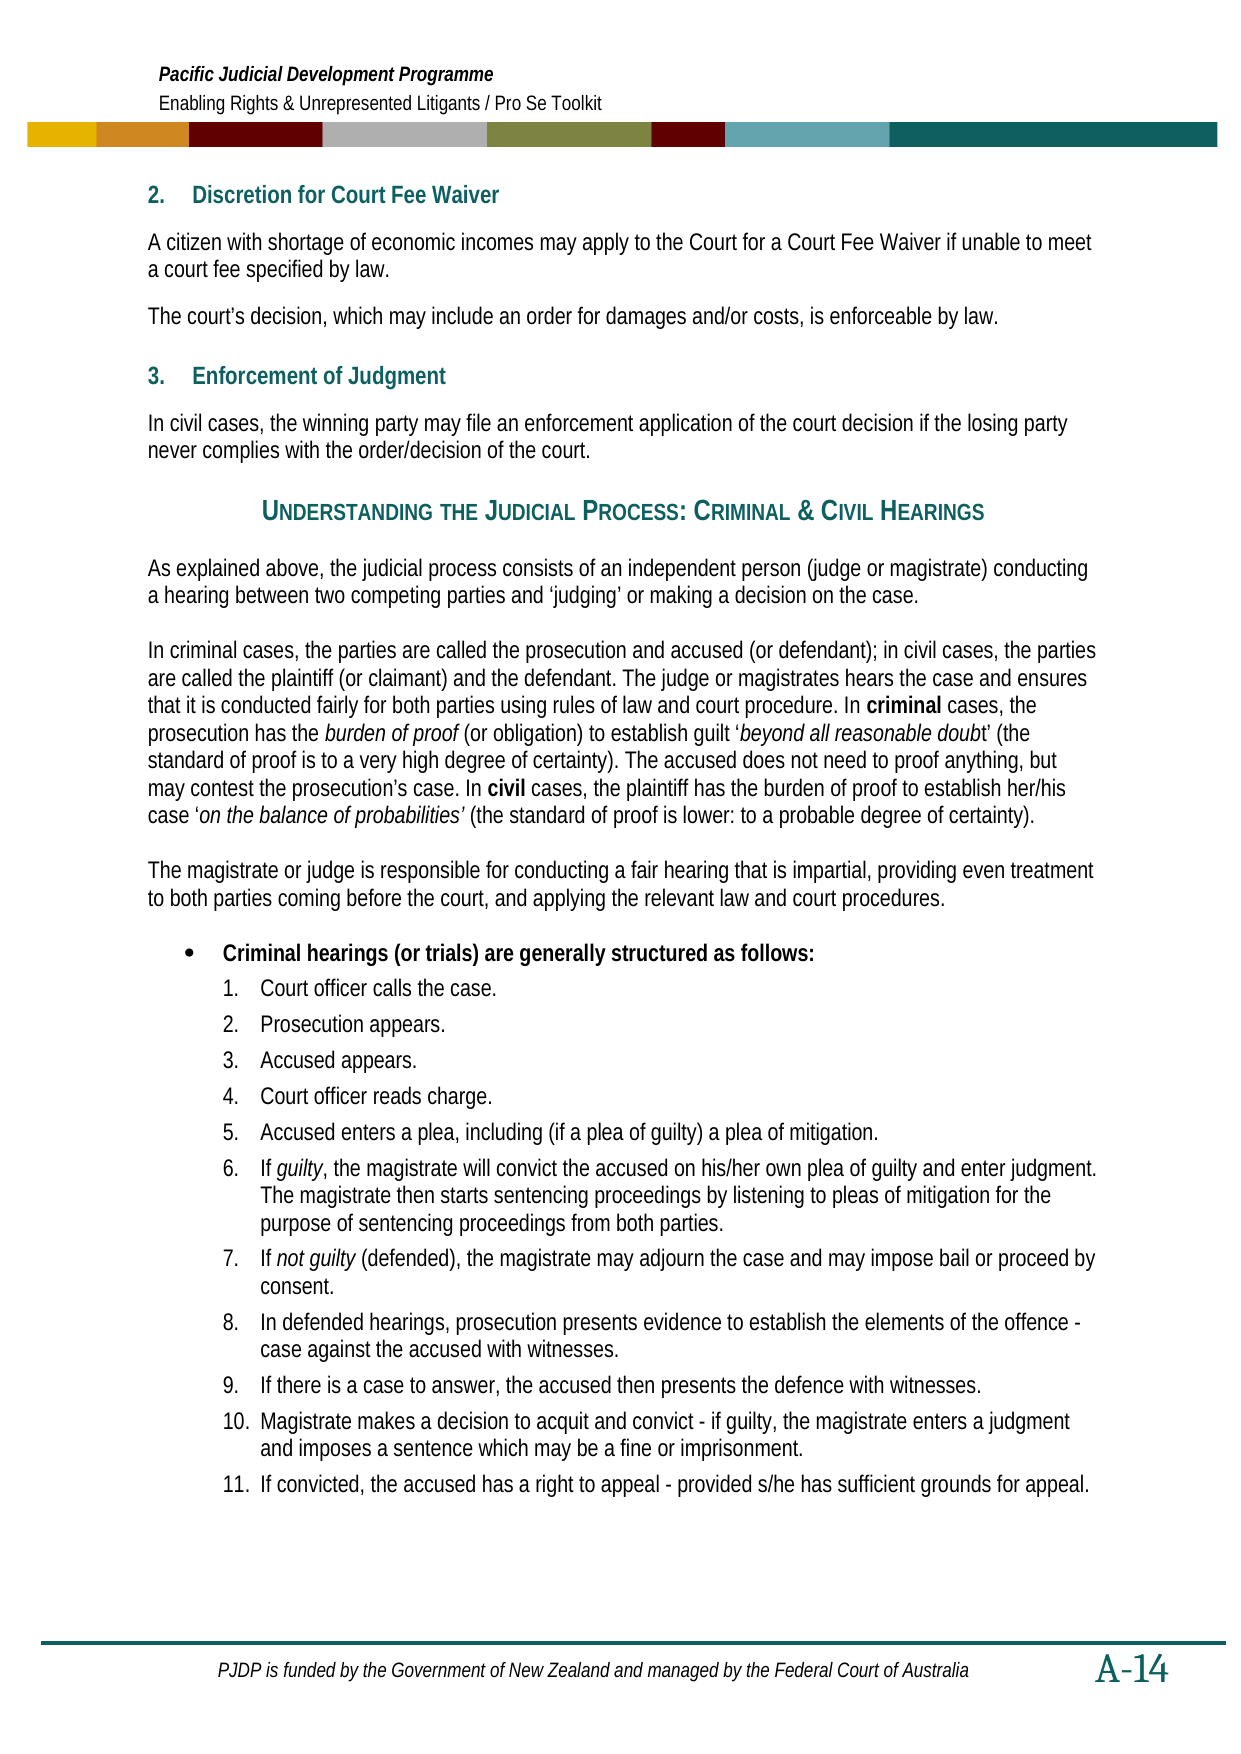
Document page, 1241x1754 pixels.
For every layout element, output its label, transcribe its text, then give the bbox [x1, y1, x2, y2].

list Magistrate makes a decision to acquit and convict - if guilty, the magistrate enters a judgment and imposes a sentence which may be a fine or imprisonment. [223, 1407, 1098, 1462]
list Accused enters a plea, including (if a plea of guilty) a plea of mitigation. [223, 1118, 1098, 1145]
list If there is a case to answer, the accused then presents the defence with witnesses. [223, 1371, 1098, 1399]
list Criminal hearings (or trials) are generally structured as follows: [185, 939, 1098, 966]
picture [27, 122, 1218, 147]
list Enforcement of Judgment [148, 361, 1098, 390]
text A citizen with shortage of economic incomes may apply to the Court for a Court Fee Waiver if unable to meet a court fee specified by law. [148, 228, 1098, 283]
list If convicted, the accused has a right to appeal - provided s/he has sufficient grounds for appeal. [223, 1470, 1098, 1498]
list In defended hearings, prosecution presents evidence to establish the elements of the offence - case against the accused with witnesses. [223, 1308, 1098, 1363]
text The magistrate or judge is responsible for conducting a fair hearing that is impartial, providing even treatment to both parties coming before the court, and applying the relevant law and court procedures. [148, 856, 1098, 911]
list If guilty, the magistrate will convict the accused on his/her own plea of guilty and enter judgment. The magistrate then starts sentencing proceedings by listening to pleas of mitigation for the purpose of sentencing proceedings from both parties. [223, 1154, 1098, 1236]
list Court officer reads charge. [223, 1082, 1098, 1109]
text Understanding the Judicial Process: Criminal & Civil Hearings [148, 493, 1098, 526]
list Accused appears. [223, 1046, 1098, 1074]
text In civil cases, the winning party may file an enforcement application of the court decision if the losing party never complies with the order/decision of the court. [148, 409, 1098, 464]
list Prosecution appears. [223, 1010, 1098, 1038]
text As explained above, the judicial process consists of an independent person (judge or magistrate) conducting a hearing between two competing parties and ‘judging’ or making a decision on the case. [148, 554, 1098, 609]
list If not guilty (defended), the magistrate may adjourn the case and may impose bail or proceed by consent. [223, 1244, 1098, 1299]
list Discretion for Court Fee Waiver [148, 180, 1098, 209]
text In criminal cases, the parties are called the prosecution and accused (or defendant); in civil cases, the parties are called the plaintiff (or claimant) and the defendant. The judge or magistrates hears the case and ensures that it is conducted fairly for both parties using rules of law and court procedure. In criminal cases, the prosecution has the burden of proof (or obligation) to establish guilt ‘beyond all reasonable doubt’ (the standard of proof is to a very high degree of certainty). The accused does not need to proof anything, but may contest the prosecution’s case. In civil cases, the plaintiff has the burden of proof to establish her/his case ‘on the balance of probabilities’ (the standard of proof is lower: to a probable degree of certainty). [148, 636, 1098, 829]
list Court officer calls the case. [223, 974, 1098, 1002]
text The court’s decision, which may include an order for damages and/or costs, is enforceable by law. [148, 302, 1098, 329]
